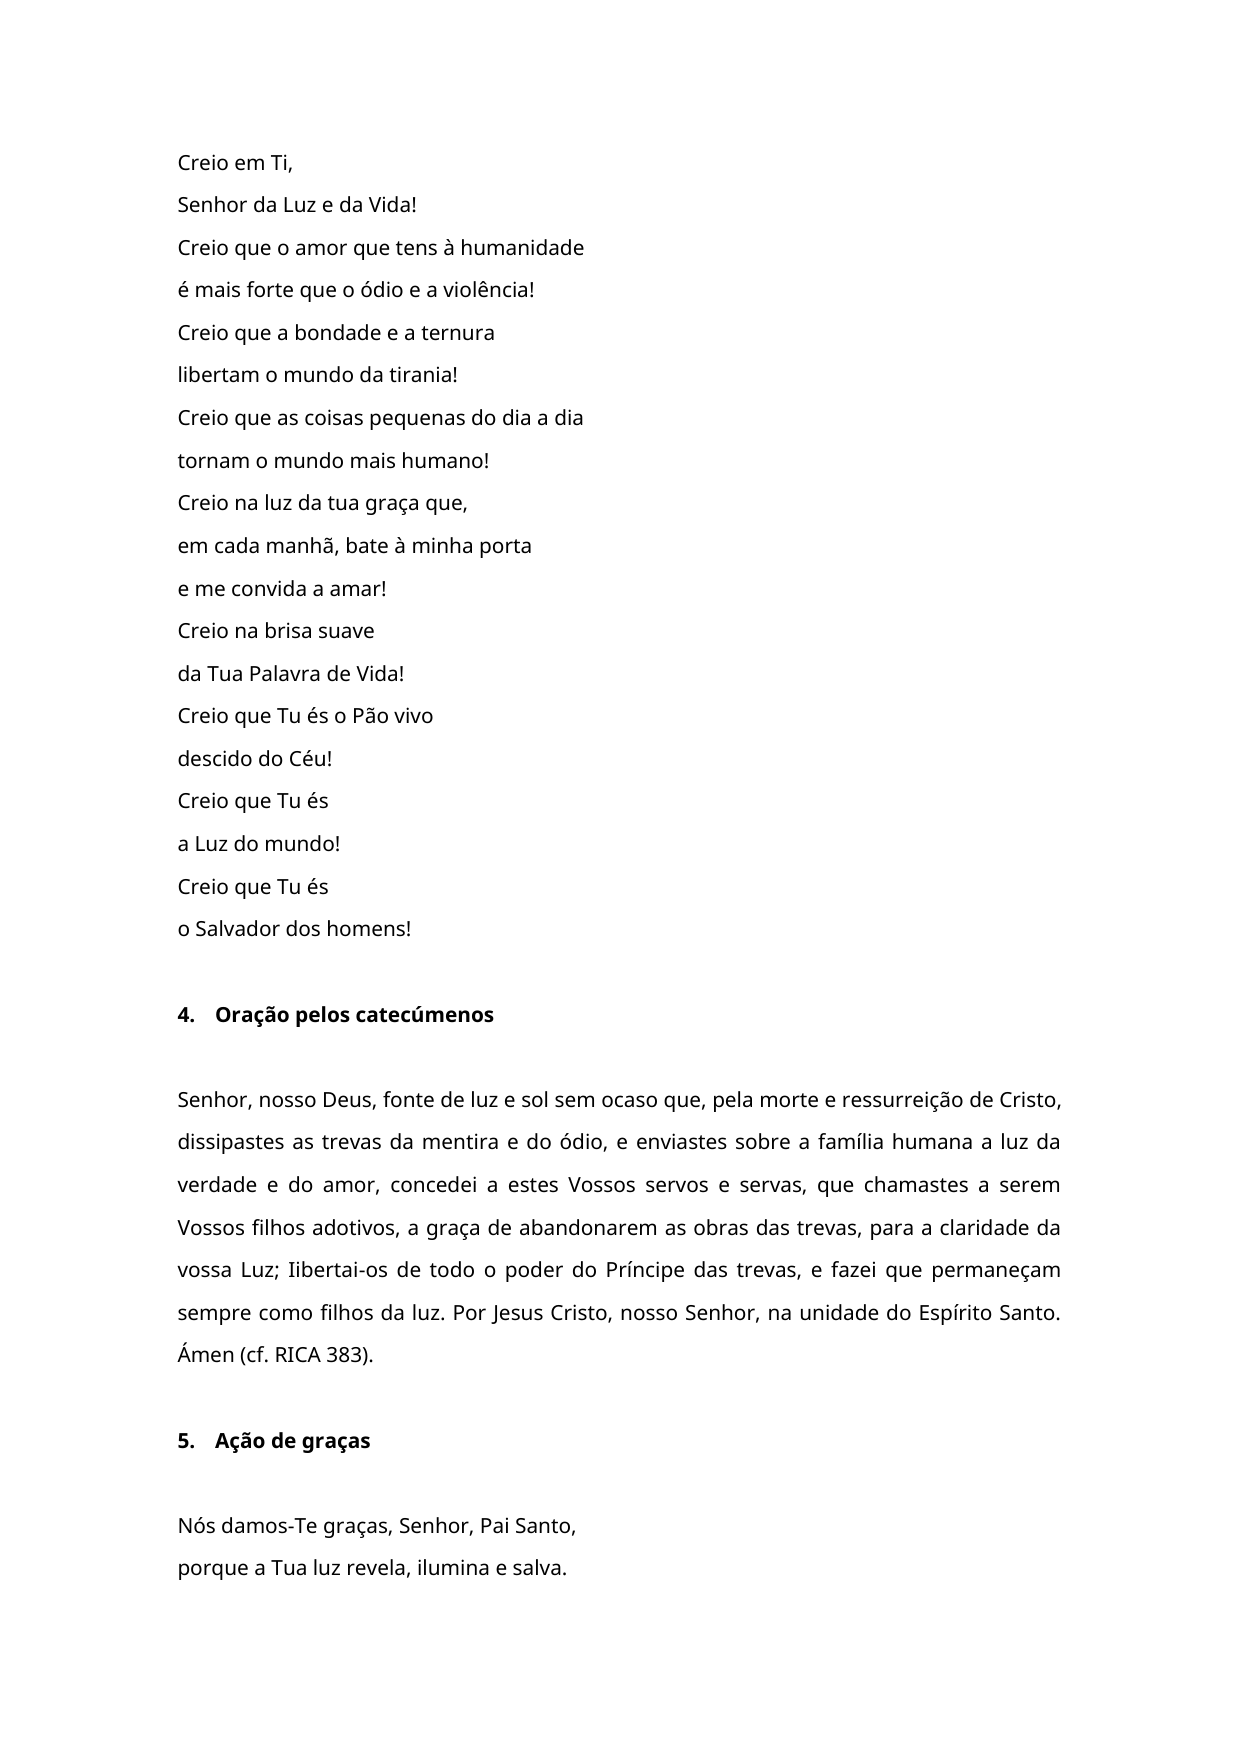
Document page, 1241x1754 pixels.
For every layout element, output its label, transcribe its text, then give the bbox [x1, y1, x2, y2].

text libertam o mundo da tirania! [177, 361, 1063, 389]
text Nós damos-Te graças, Senhor, Pai Santo, [177, 1511, 1063, 1539]
text em cada manhã, bate à minha porta [177, 531, 1063, 559]
text tornam o mundo mais humano! [177, 446, 1063, 474]
text da Tua Palavra de Vida! [177, 659, 1063, 687]
text porque a Tua luz revela, ilumina e salva. [177, 1553, 1063, 1582]
text Senhor da Luz e da Vida! [177, 190, 1063, 219]
text o Salvador dos homens! [177, 914, 1063, 943]
text Senhor, nosso Deus, fonte de luz e sol sem ocaso que, pela morte e ressurreição de Cristo, dissipastes as trevas da mentira e do ódio, e enviastes sobre a família humana a luz da verdade e do amor, concedei a estes Vossos servos e servas, que chamastes a serem Vossos filhos adotivos, a graça de abandonarem as obras das trevas, para a claridade da vossa Luz; Iibertai-os de todo o poder do Príncipe das trevas, e fazei que permaneçam sempre como filhos da luz. Por Jesus Cristo, nosso Senhor, na unidade do Espírito Santo. Ámen (cf. RICA 383). [177, 1085, 1063, 1369]
text Creio que as coisas pequenas do dia a dia [177, 403, 1063, 432]
text Creio que Tu és o Pão vivo [177, 701, 1063, 730]
text Creio que a bondade e a ternura [177, 318, 1063, 346]
text Creio na brisa suave [177, 616, 1063, 645]
list Ação de graças [177, 1426, 1063, 1454]
text e me convida a amar! [177, 574, 1063, 602]
text Creio na luz da tua graça que, [177, 488, 1063, 517]
text a Luz do mundo! [177, 829, 1063, 858]
list Oração pelos catecúmenos [177, 1000, 1063, 1028]
text Creio que o amor que tens à humanidade [177, 233, 1063, 261]
text Creio que Tu és [177, 787, 1063, 815]
text é mais forte que o ódio e a violência! [177, 275, 1063, 304]
text descido do Céu! [177, 744, 1063, 772]
text Creio em Ti, [177, 148, 1063, 176]
text Creio que Tu és [177, 872, 1063, 900]
